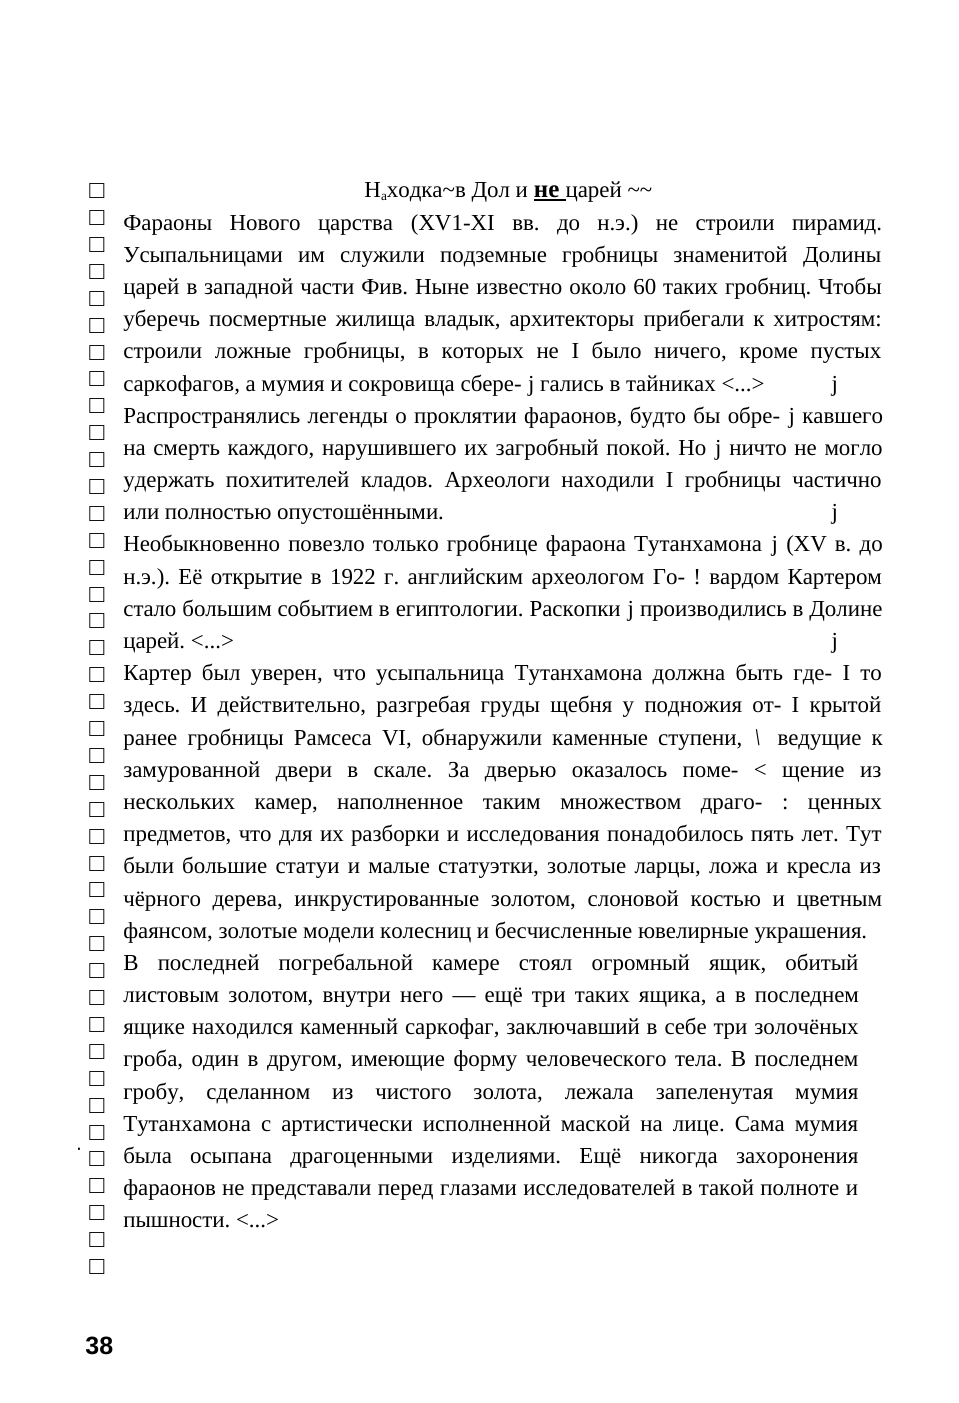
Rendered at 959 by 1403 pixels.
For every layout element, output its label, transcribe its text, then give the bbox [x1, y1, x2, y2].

text Распространялись легенды о проклятии фараонов, будто бы обре- j кавшего на смерть каждого, нарушившего их загробный покой. Но j ничто не могло удержать похитителей кладов. Археологи находили I гробницы частично или полностью опустошёнными. j [78, 397, 883, 526]
text Фараоны Нового царства (XV1-XI вв. до н.э.) не строили пирамид. Усыпальницами им служили подземные гробницы знаменитой Долины царей в западной части Фив. Ныне известно около 60 таких гробниц. Чтобы уберечь посмертные жилища владык, архитекторы прибегали к хитростям: строили ложные гробницы, в которых не I было ничего, кроме пустых саркофагов, а мумия и сокровища сбере- j гались в тайниках <...> j [78, 204, 883, 397]
text Необыкновенно повезло только гробнице фараона Тутанхамона j (XV в. до н.э.). Её открытие в 1922 г. английским археологом Го- ! вардом Картером стало большим событием в египтологии. Раскопки j производились в Долине царей. <...> j [78, 526, 883, 655]
text Картер был уверен, что усыпальница Тутанхамона должна быть где- I то здесь. И действительно, разгребая груды щебня у подножия от- I крытой ранее гробницы Рамсеса VI, обнаружили каменные ступени, \ ведущие к замурованной двери в скале. За дверью оказалось поме- < щение из нескольких камер, наполненное таким множеством драго- : ценных предметов, что для их разборки и исследования понадобилось пять лет. Тут были большие статуи и малые статуэтки, золотые ларцы, ложа и кресла из чёрного дерева, инкрустированные золотом, слоновой костью и цветным фаянсом, золотые модели колесниц и бесчисленные ювелирные украшения. [78, 655, 883, 944]
text В последней погребальной камере стоял огромный ящик, обитый листовым золотом, внутри него — ещё три таких ящика, а в последнем ящике находился каменный саркофаг, заключавший в себе три золочёных гроба, один в другом, имеющие форму человеческого тела. В последнем гробу, сделанном из чистого золота, лежала запеленутая мумия Тутанхамона с артистически исполненной маской на лице. Сама мумия была осыпана драгоценными изделиями. Ещё никогда захоронения фараонов не представали перед глазами исследователей в такой полноте и пышности. <...> [78, 944, 860, 1234]
text Находка~в Дол и не царей ~~ [88, 172, 883, 204]
